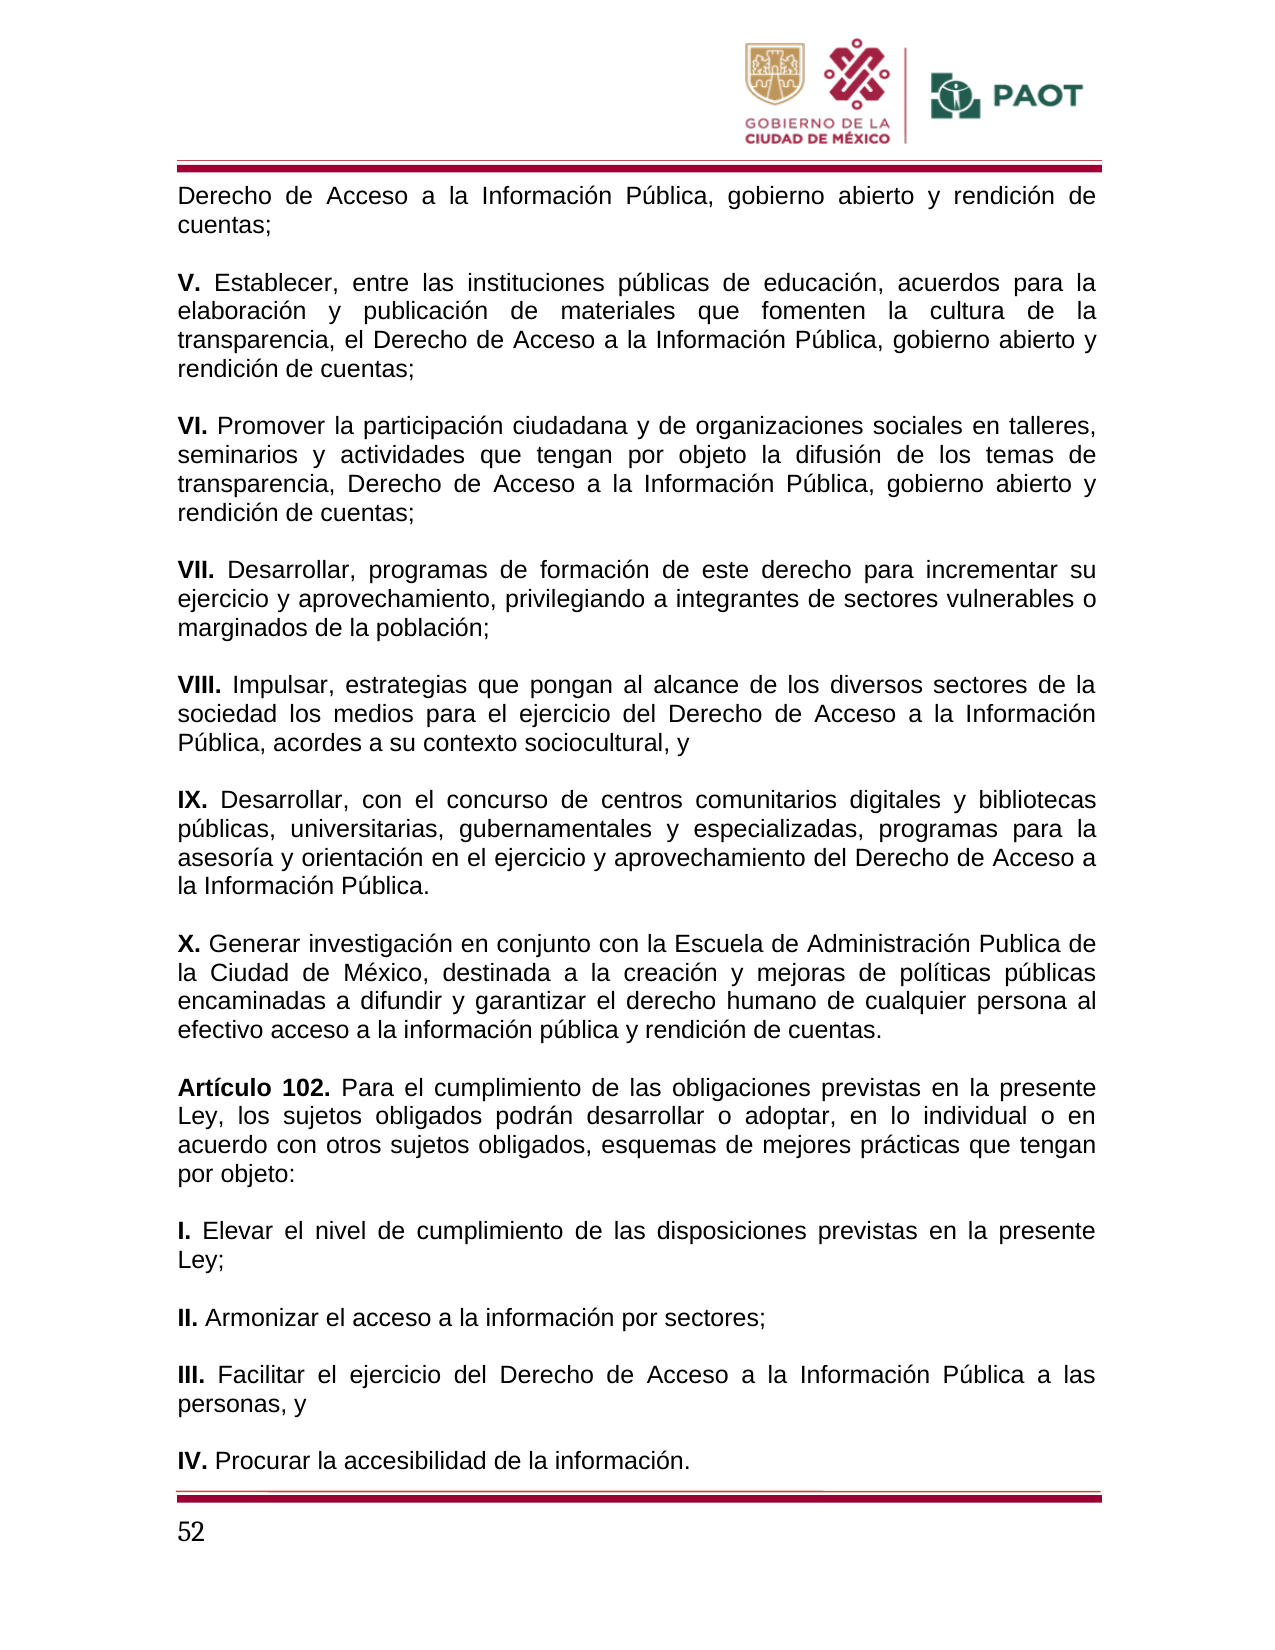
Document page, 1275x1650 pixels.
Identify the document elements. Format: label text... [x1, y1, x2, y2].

text I. Elevar el nivel de cumplimiento de las disposiciones previstas en la presente Ley; [177, 1216, 1098, 1274]
text VII. Desarrollar, programas de formación de este derecho para incrementar su ejercicio y aprovechamiento, privilegiando a integrantes de sectores vulnerables o marginados de la población; [177, 555, 1098, 641]
text Artículo 102. Para el cumplimiento de las obligaciones previstas en la presente Ley, los sujetos obligados podrán desarrollar o adoptar, en lo individual o en acuerdo con otros sujetos obligados, esquemas de mejores prácticas que tengan por objeto: [177, 1073, 1098, 1188]
text IV. Procurar la accesibilidad de la información. [177, 1446, 1098, 1475]
text VI. Promover la participación ciudadana y de organizaciones sociales en talleres, seminarios y actividades que tengan por objeto la difusión de los temas de transparencia, Derecho de Acceso a la Información Pública, gobierno abierto y rendición de cuentas; [177, 411, 1098, 526]
text VIII. Impulsar, estrategias que pongan al alcance de los diversos sectores de la sociedad los medios para el ejercicio del Derecho de Acceso a la Información Pública, acordes a su contexto sociocultural, y [177, 670, 1098, 756]
picture [730, 29, 1098, 153]
text III. Facilitar el ejercicio del Derecho de Acceso a la Información Pública a las personas, y [177, 1360, 1098, 1418]
text V. Establecer, entre las instituciones públicas de educación, acuerdos para la elaboración y publicación de materiales que fomenten la cultura de la transparencia, el Derecho de Acceso a la Información Pública, gobierno abierto y rendición de cuentas; [177, 268, 1098, 383]
text IX. Desarrollar, con el concurso de centros comunitarios digitales y bibliotecas públicas, universitarias, gubernamentales y especializadas, programas para la asesoría y orientación en el ejercicio y aprovechamiento del Derecho de Acceso a la Información Pública. [177, 785, 1098, 900]
text X. Generar investigación en conjunto con la Escuela de Administración Publica de la Ciudad de México, destinada a la creación y mejoras de políticas públicas encaminadas a difundir y garantizar el derecho humano de cualquier persona al efectivo acceso a la información pública y rendición de cuentas. [177, 929, 1098, 1044]
text II. Armonizar el acceso a la información por sectores; [177, 1303, 1098, 1331]
